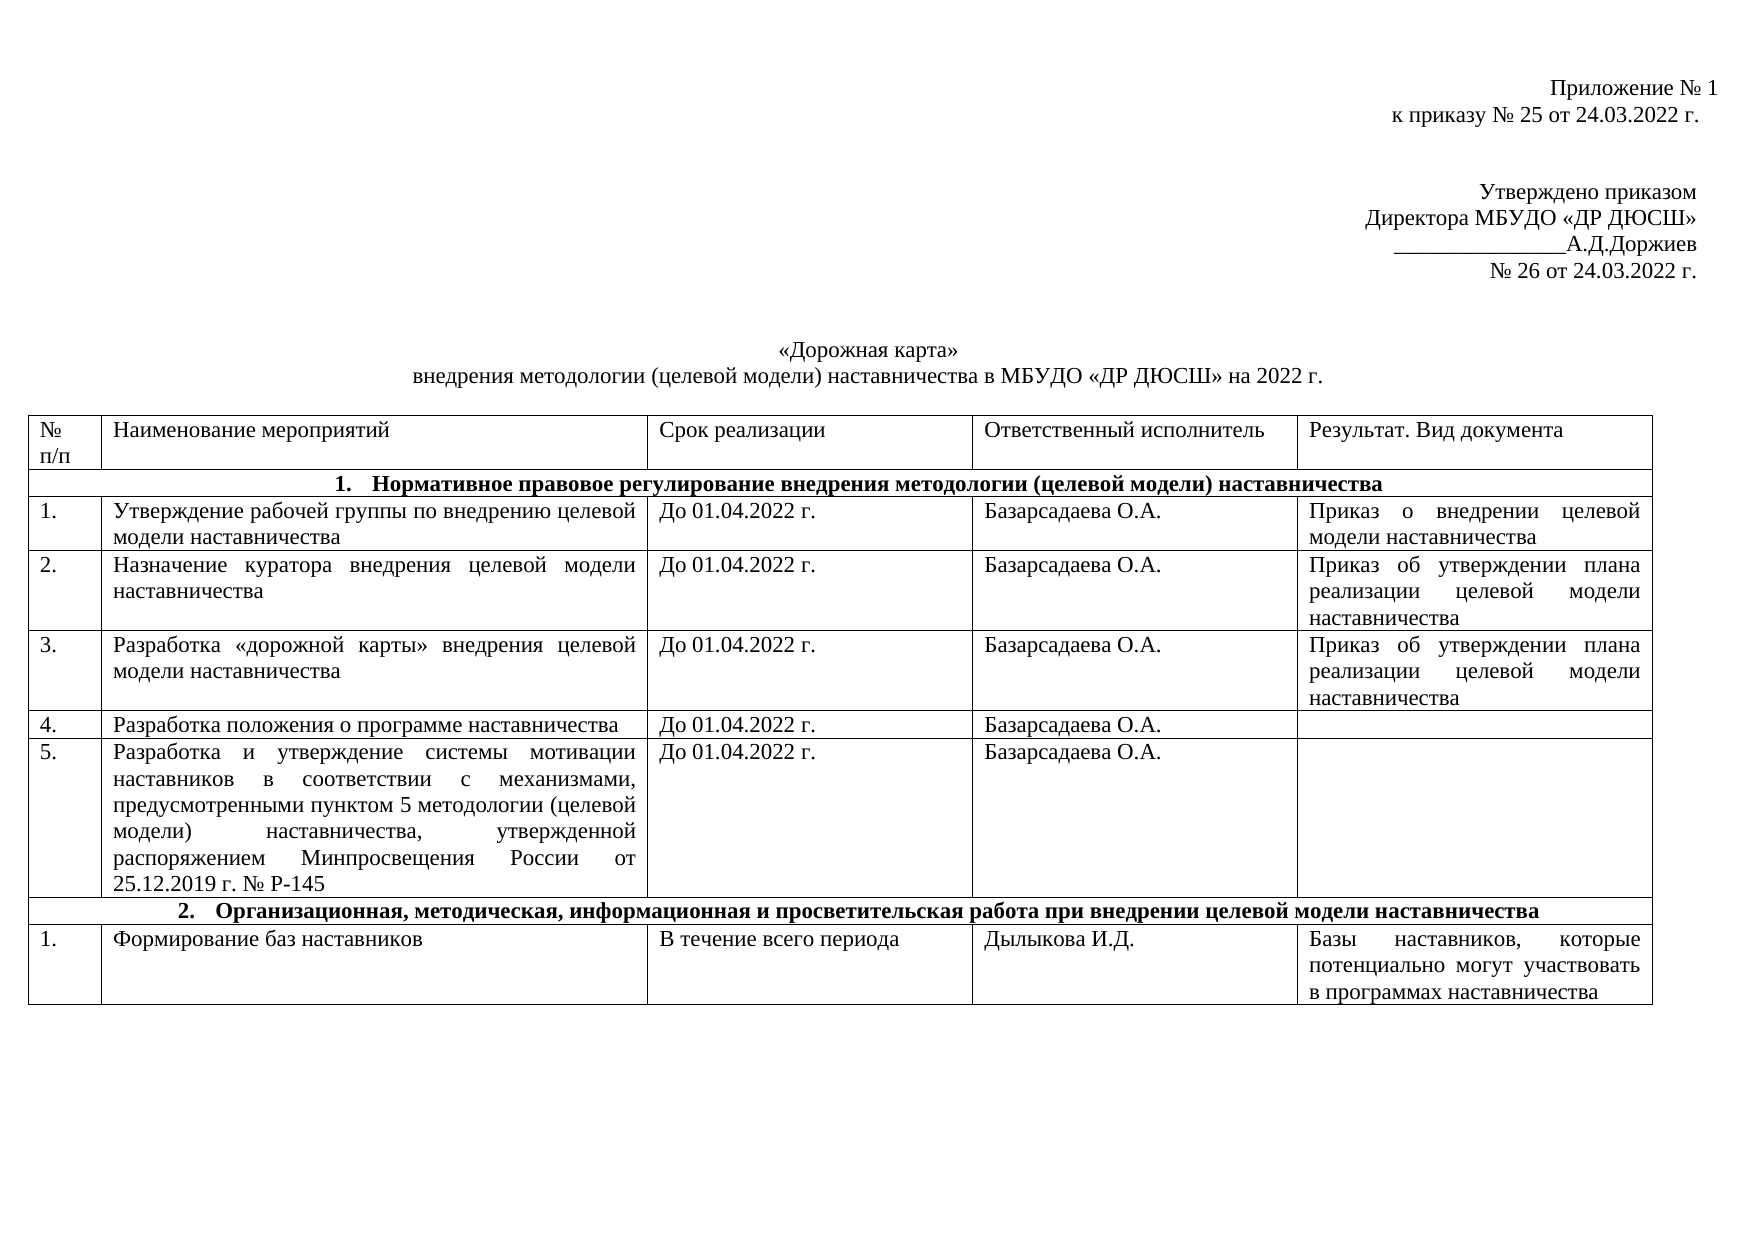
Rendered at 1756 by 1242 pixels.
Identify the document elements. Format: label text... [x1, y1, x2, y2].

table_cell Приказ об утверждении плана реализации целевой модели наставничества [1298, 631, 1652, 710]
table_cell Организационная, методическая, информационная и просветительская работа при внедрении целевой модели наставничества [29, 898, 1652, 924]
table_cell Нормативное правовое регулирование внедрения методологии (целевой модели) наставничества [29, 470, 1652, 496]
text Директора МБУДО «ДР ДЮСШ» [39, 204, 1697, 230]
table_cell До 01.04.2022 г. [648, 631, 972, 710]
text внедрения методологии (целевой модели) наставничества в МБУДО «ДР ДЮСШ» на 2022 г. [39, 362, 1697, 388]
table_cell Базарсадаева О.А. [973, 711, 1297, 737]
table_cell [1298, 739, 1652, 897]
table_cell 1. [29, 925, 101, 1004]
table_cell Приказ о внедрении целевой модели наставничества [1298, 497, 1652, 550]
table_cell До 01.04.2022 г. [648, 711, 972, 737]
table_cell 2. [29, 551, 101, 630]
table_cell Базарсадаева О.А. [973, 739, 1297, 897]
table_cell Приказ об утверждении плана реализации целевой модели наставничества [1298, 551, 1652, 630]
table_cell 4. [29, 711, 101, 737]
table_header № п/п [29, 416, 101, 469]
table_cell До 01.04.2022 г. [648, 497, 972, 550]
table_cell Разработка «дорожной карты» внедрения целевой модели наставничества [102, 631, 647, 710]
table_cell Назначение куратора внедрения целевой модели наставничества [102, 551, 647, 630]
table_cell 1. [29, 497, 101, 550]
table_cell Базы наставников, которые потенциально могут участвовать в программах наставничества [1298, 925, 1652, 1004]
table_cell Утверждение рабочей группы по внедрению целевой модели наставничества [102, 497, 647, 550]
text № 26 от 24.03.2022 г. [39, 257, 1697, 283]
text Утверждено приказом [39, 178, 1697, 204]
table_cell 3. [29, 631, 101, 710]
table_cell Разработка положения о программе наставничества [102, 711, 647, 737]
table_header Срок реализации [648, 416, 972, 469]
text _______________А.Д.Доржиев [39, 230, 1697, 257]
table_cell До 01.04.2022 г. [648, 739, 972, 897]
table_cell Базарсадаева О.А. [973, 497, 1297, 550]
table_header Наименование мероприятий [102, 416, 647, 469]
table_cell Базарсадаева О.А. [973, 551, 1297, 630]
table_cell 5. [29, 739, 101, 897]
table_header Ответственный исполнитель [973, 416, 1297, 469]
table_header Результат. Вид документа [1298, 416, 1652, 469]
table_cell [1298, 711, 1652, 737]
table_cell Формирование баз наставников [102, 925, 647, 1004]
table_cell В течение всего периода [648, 925, 972, 1004]
table_cell До 01.04.2022 г. [648, 551, 972, 630]
table_cell Дылыкова И.Д. [973, 925, 1297, 1004]
table_cell Разработка и утверждение системы мотивации наставников в соответствии с механизмами, предусмотренными пунктом 5 методологии (целевой модели) наставничества, утвержденной распоряжением Минпросвещения России от 25.12.2019 г. № Р-145 [102, 739, 647, 897]
table_cell Базарсадаева О.А. [973, 631, 1297, 710]
text «Дорожная карта» [39, 336, 1697, 362]
